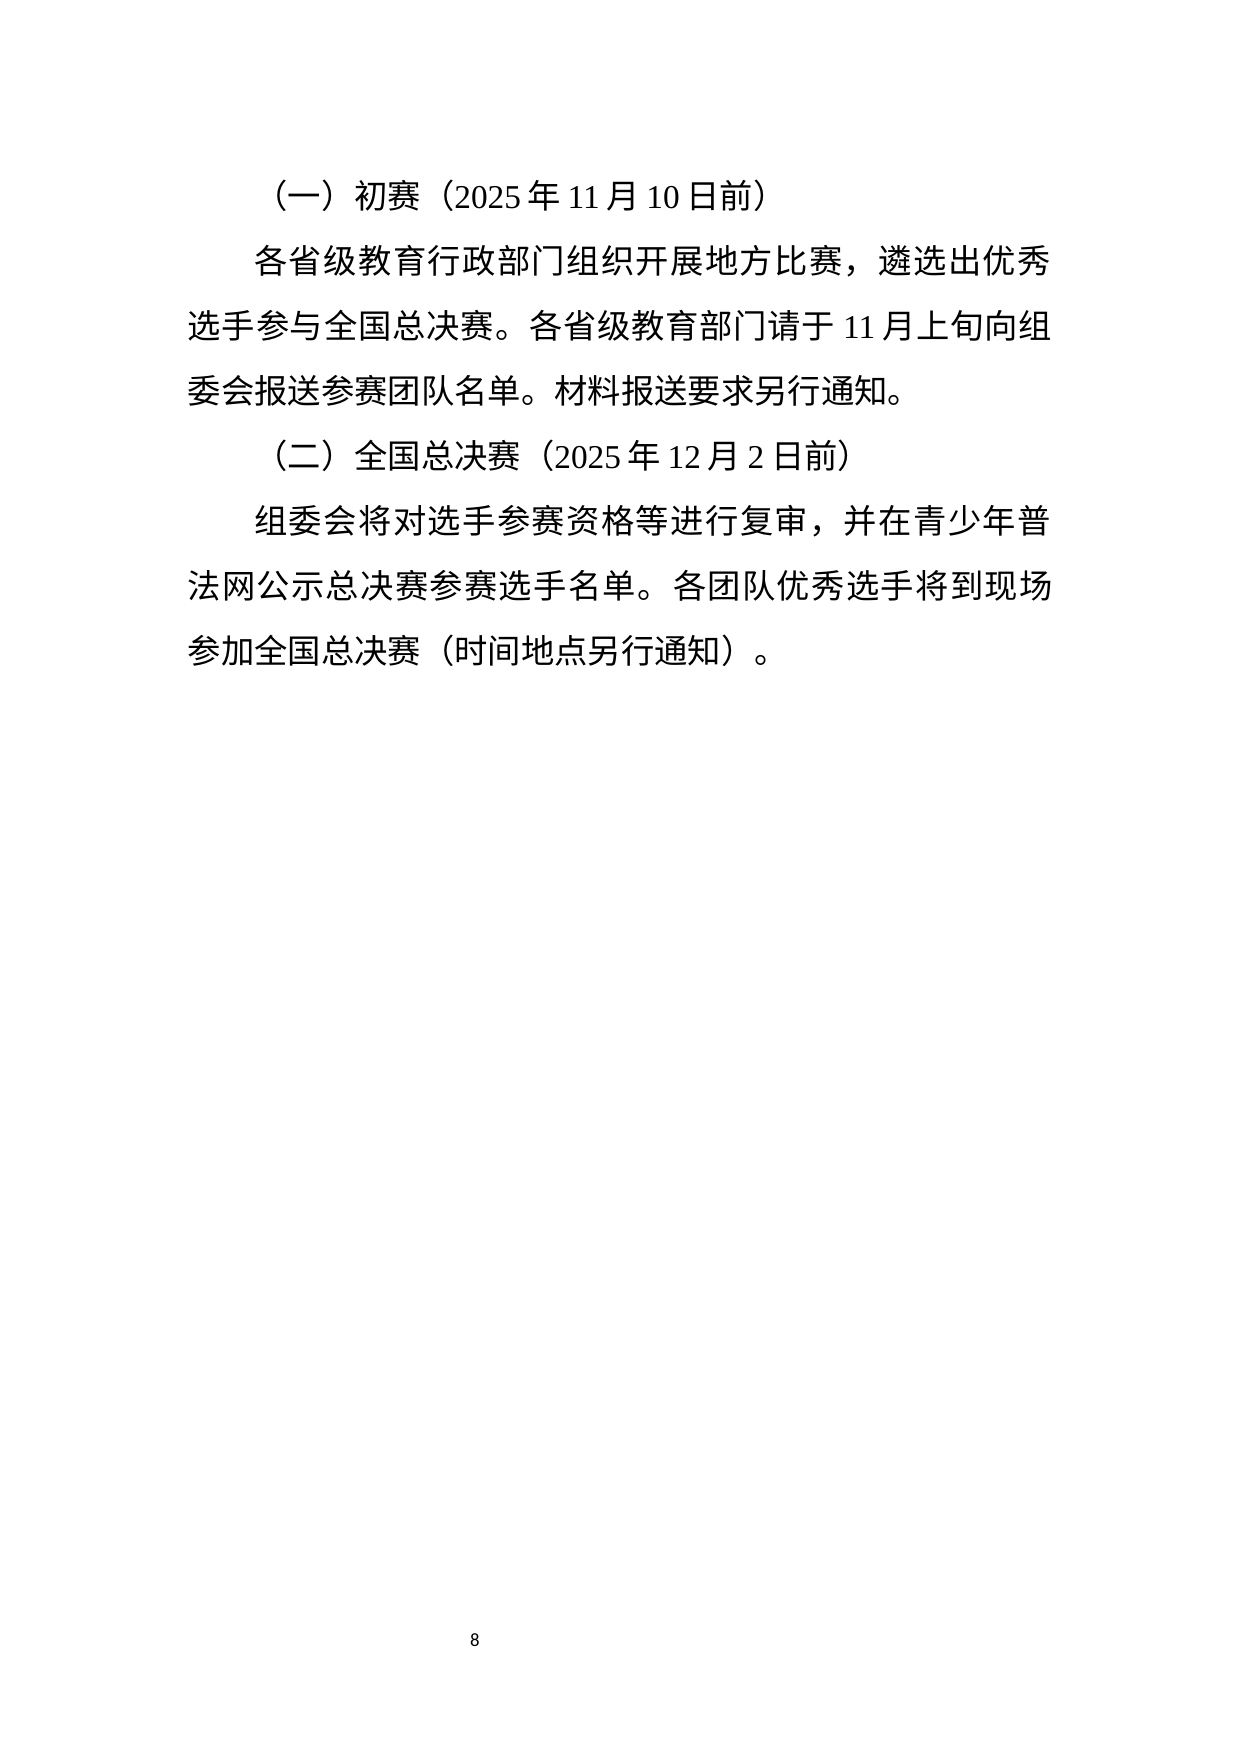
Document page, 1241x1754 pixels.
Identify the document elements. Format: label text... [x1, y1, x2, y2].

text 组委会将对选手参赛资格等进行复审，并在青少年普法网公示总决赛参赛选手名单。各团队优秀选手将到现场参加全国总决赛（时间地点另行通知）。 [187, 487, 1053, 682]
text （二）全国总决赛（2025年12月2日前） [187, 422, 1053, 487]
text 各省级教育行政部门组织开展地方比赛，遴选出优秀选手参与全国总决赛。各省级教育部门请于11月上旬向组委会报送参赛团队名单。材料报送要求另行通知。 [187, 227, 1053, 422]
text （一）初赛（2025年11月10日前） [187, 162, 1053, 227]
